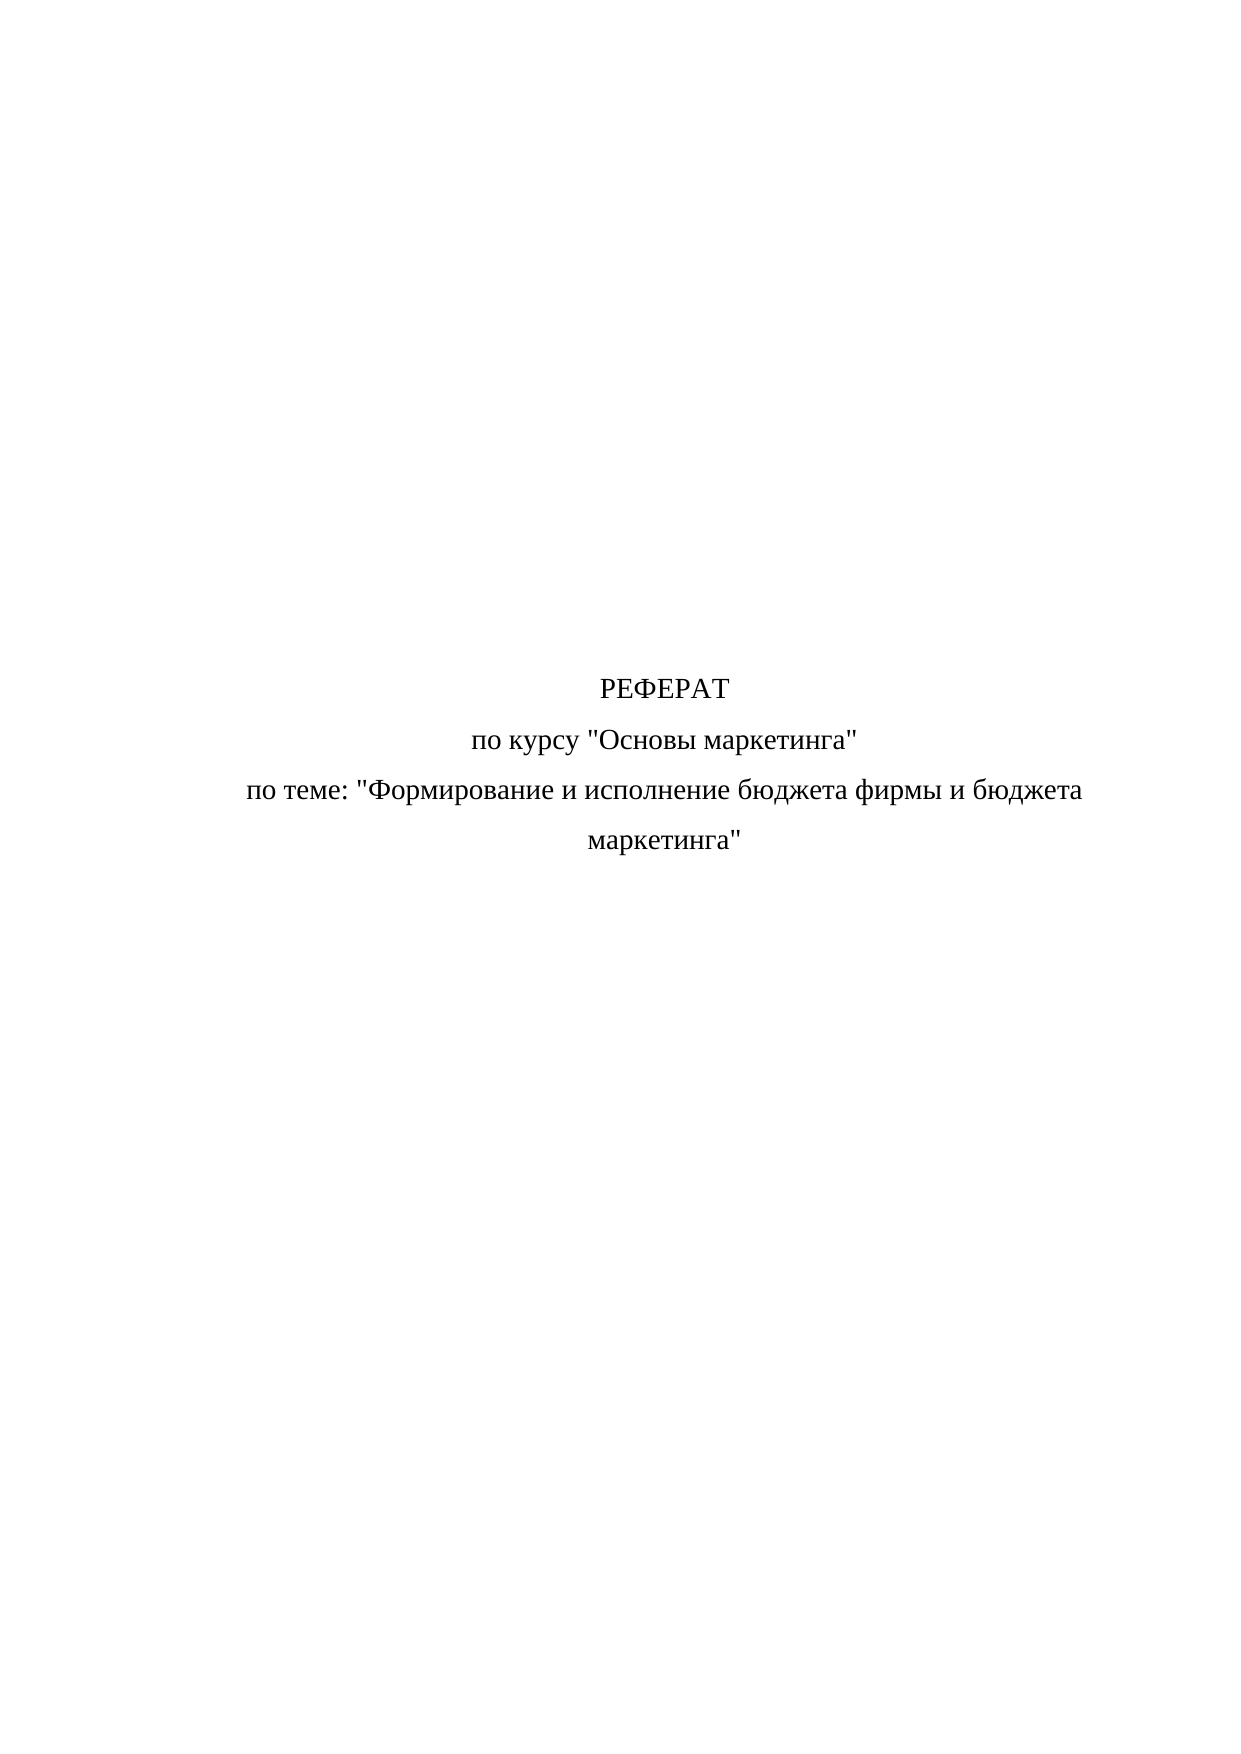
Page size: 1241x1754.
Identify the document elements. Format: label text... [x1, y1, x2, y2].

text по курсу "Основы маркетинга" [177, 722, 1152, 755]
text по теме: "Формирование и исполнение бюджета фирмы и бюджета маркетинга" [177, 772, 1152, 856]
text РЕФЕРАТ [177, 672, 1152, 705]
